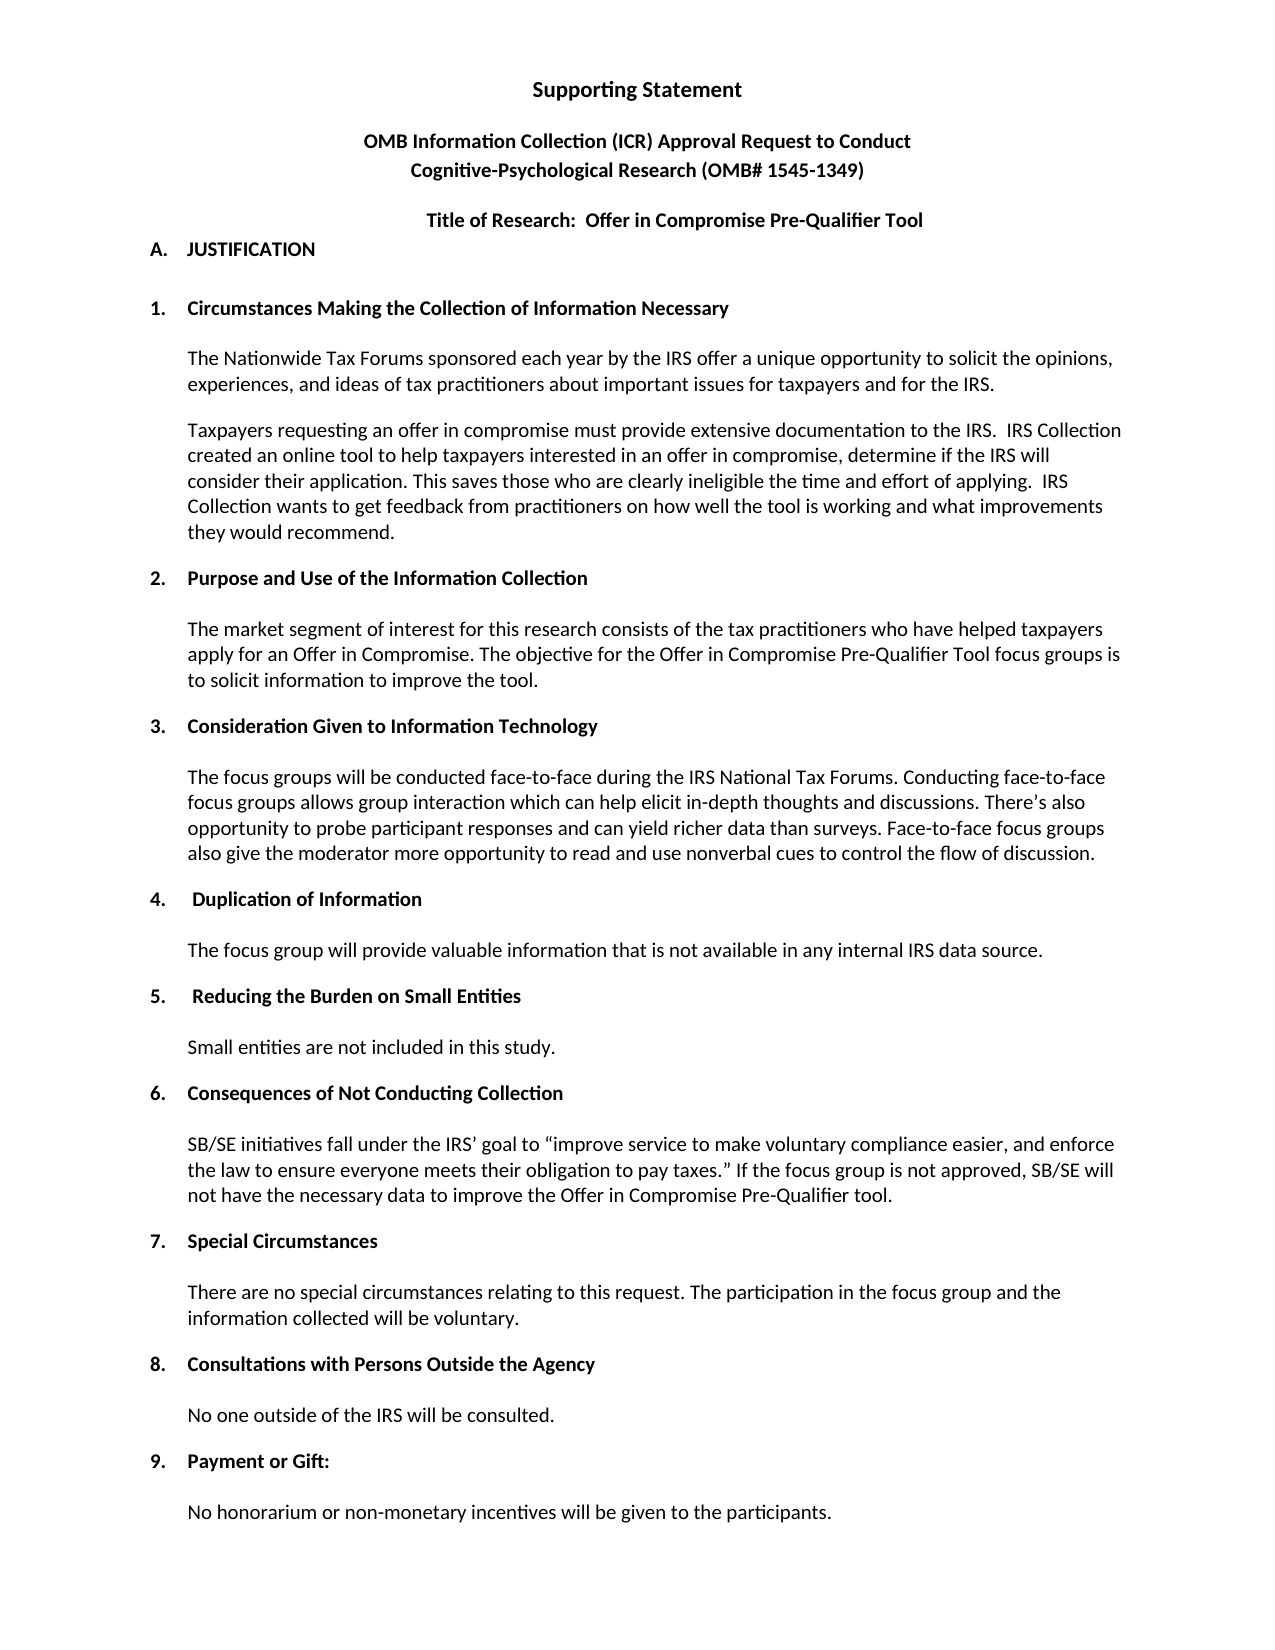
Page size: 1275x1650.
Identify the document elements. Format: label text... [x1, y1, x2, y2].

list Circumstances Making the Collection of Information Necessary [150, 295, 1125, 320]
list Payment or Gift: [150, 1448, 1125, 1473]
text The Nationwide Tax Forums sponsored each year by the IRS offer a unique opportunity to solicit the opinions, experiences, and ideas of tax practitioners about important issues for taxpayers and for the IRS. [187, 346, 1125, 396]
text Supporting Statement [150, 75, 1125, 103]
list Consultations with Persons Outside the Agency [150, 1351, 1125, 1376]
text Cognitive-Psychological Research (OMB# 1545-1349) [150, 157, 1125, 183]
text The focus group will provide valuable information that is not available in any internal IRS data source. [187, 937, 1125, 963]
text SB/SE initiatives fall under the IRS’ goal to “improve service to make voluntary compliance easier, and enforce the law to ensure everyone meets their obligation to pay taxes.” If the focus group is not approved, SB/SE will not have the necessary data to improve the Offer in Compromise Pre-Qualifier tool. [187, 1131, 1125, 1208]
text The focus groups will be conducted face-to-face during the IRS National Tax Forums. Conducting face-to-face focus groups allows group interaction which can help elicit in-depth thoughts and discussions. There’s also opportunity to probe participant responses and can yield richer data than surveys. Face-to-face focus groups also give the moderator more opportunity to read and use nonverbal cues to control the flow of discussion. [187, 764, 1125, 866]
text OMB Information Collection (ICR) Approval Request to Conduct [150, 128, 1125, 153]
list A. JUSTIFICATION [150, 236, 1125, 262]
text There are no special circumstances relating to this request. The participation in the focus group and the information collected will be voluntary. [187, 1279, 1125, 1330]
text Title of Research: Offer in Compromise Pre-Qualifier Tool [150, 207, 1125, 233]
list Purpose and Use of the Information Collection [150, 565, 1125, 591]
list Duplication of Information [150, 886, 1125, 912]
list Special Circumstances [150, 1228, 1125, 1254]
list Reducing the Burden on Small Entities [150, 983, 1125, 1009]
text No honorarium or non-monetary incentives will be given to the participants. [187, 1499, 1125, 1524]
text The market segment of interest for this research consists of the tax practitioners who have helped taxpayers apply for an Offer in Compromise. The objective for the Offer in Compromise Pre-Qualifier Tool focus groups is to solicit information to improve the tool. [187, 616, 1125, 692]
list Consideration Given to Information Technology [150, 713, 1125, 738]
list Consequences of Not Conducting Collection [150, 1081, 1125, 1106]
text Taxpayers requesting an offer in compromise must provide extensive documentation to the IRS. IRS Collection created an online tool to help taxpayers interested in an offer in compromise, determine if the IRS will consider their application. This saves those who are clearly ineligible the time and effort of applying. IRS Collection wants to get feedback from practitioners on how well the tool is working and what improvements they would recommend. [187, 417, 1125, 544]
text Small entities are not included in this study. [187, 1034, 1125, 1060]
text No one outside of the IRS will be consulted. [187, 1402, 1125, 1427]
